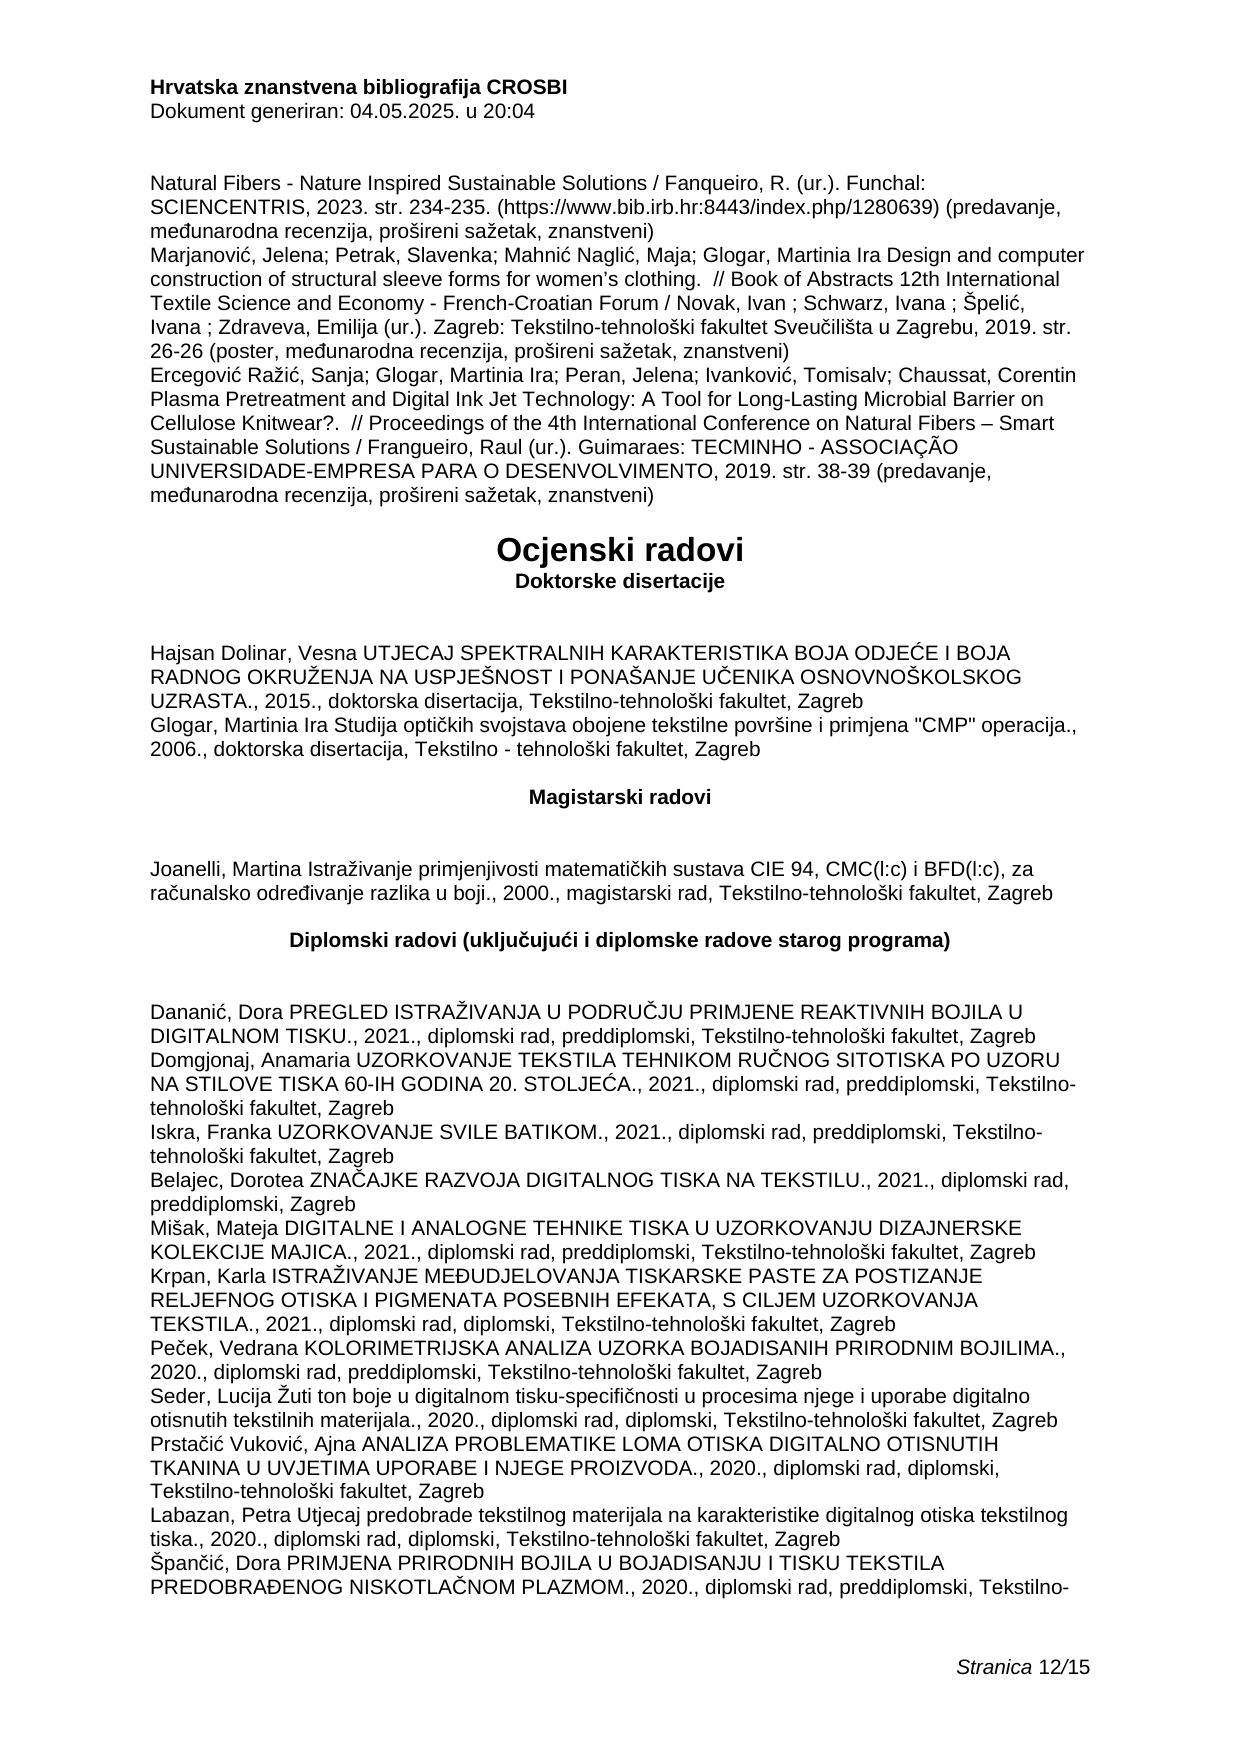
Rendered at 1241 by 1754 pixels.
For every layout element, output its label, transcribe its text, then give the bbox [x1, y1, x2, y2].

text Belajec, Dorotea [150, 1168, 1090, 1216]
text Mišak, Mateja [150, 1216, 1090, 1264]
text Ercegović Ražić, Sanja; Glogar, Martinia Ira; Peran, Jelena; Ivanković, Tomisalv; Chaussat, Corentin [150, 363, 1090, 506]
text Hajsan Dolinar, Vesna [150, 641, 1090, 713]
text Špančić, Dora [150, 1551, 1090, 1599]
text Krpan, Karla [150, 1264, 1090, 1336]
text Joanelli, Martina [150, 856, 1090, 904]
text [150, 171, 1090, 243]
subtitle Doktorske disertacije [150, 569, 1090, 593]
subtitle Magistarski radovi [150, 784, 1090, 808]
text Prstačić Vuković, Ajna [150, 1431, 1090, 1503]
text Labazan, Petra [150, 1503, 1090, 1551]
text Seder, Lucija [150, 1383, 1090, 1431]
text Iskra, Franka [150, 1120, 1090, 1168]
text Peček, Vedrana [150, 1336, 1090, 1383]
subtitle Diplomski radovi (uključujući i diplomske radove starog programa) [150, 928, 1090, 952]
text Domgjonaj, Anamaria [150, 1048, 1090, 1120]
text Dananić, Dora [150, 1000, 1090, 1048]
subtitle Ocjenski radovi [150, 530, 1090, 569]
text Marjanović, Jelena; Petrak, Slavenka; Mahnić Naglić, Maja; Glogar, Martinia Ira [150, 243, 1090, 363]
text Glogar, Martinia Ira [150, 713, 1090, 761]
